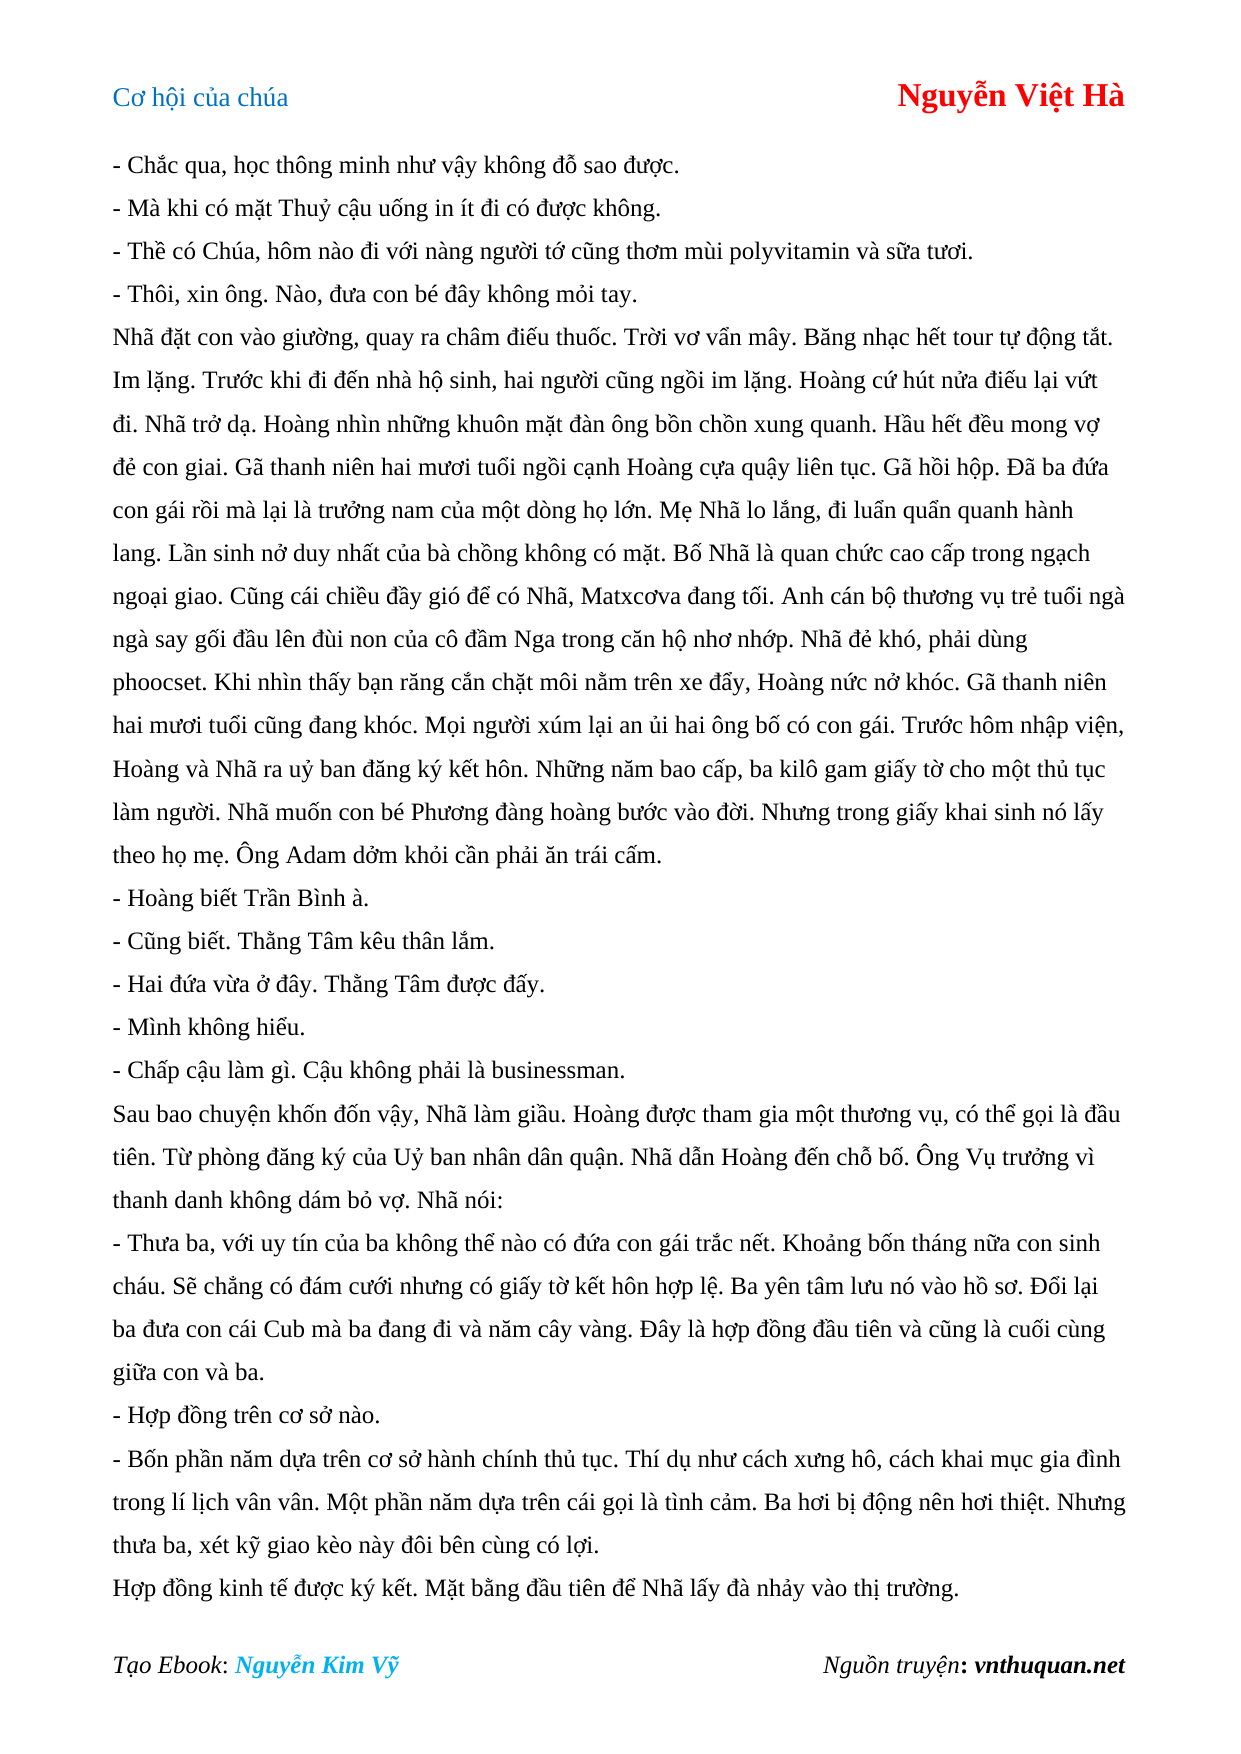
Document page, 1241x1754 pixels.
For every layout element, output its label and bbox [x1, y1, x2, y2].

text [112, 150, 1128, 1602]
